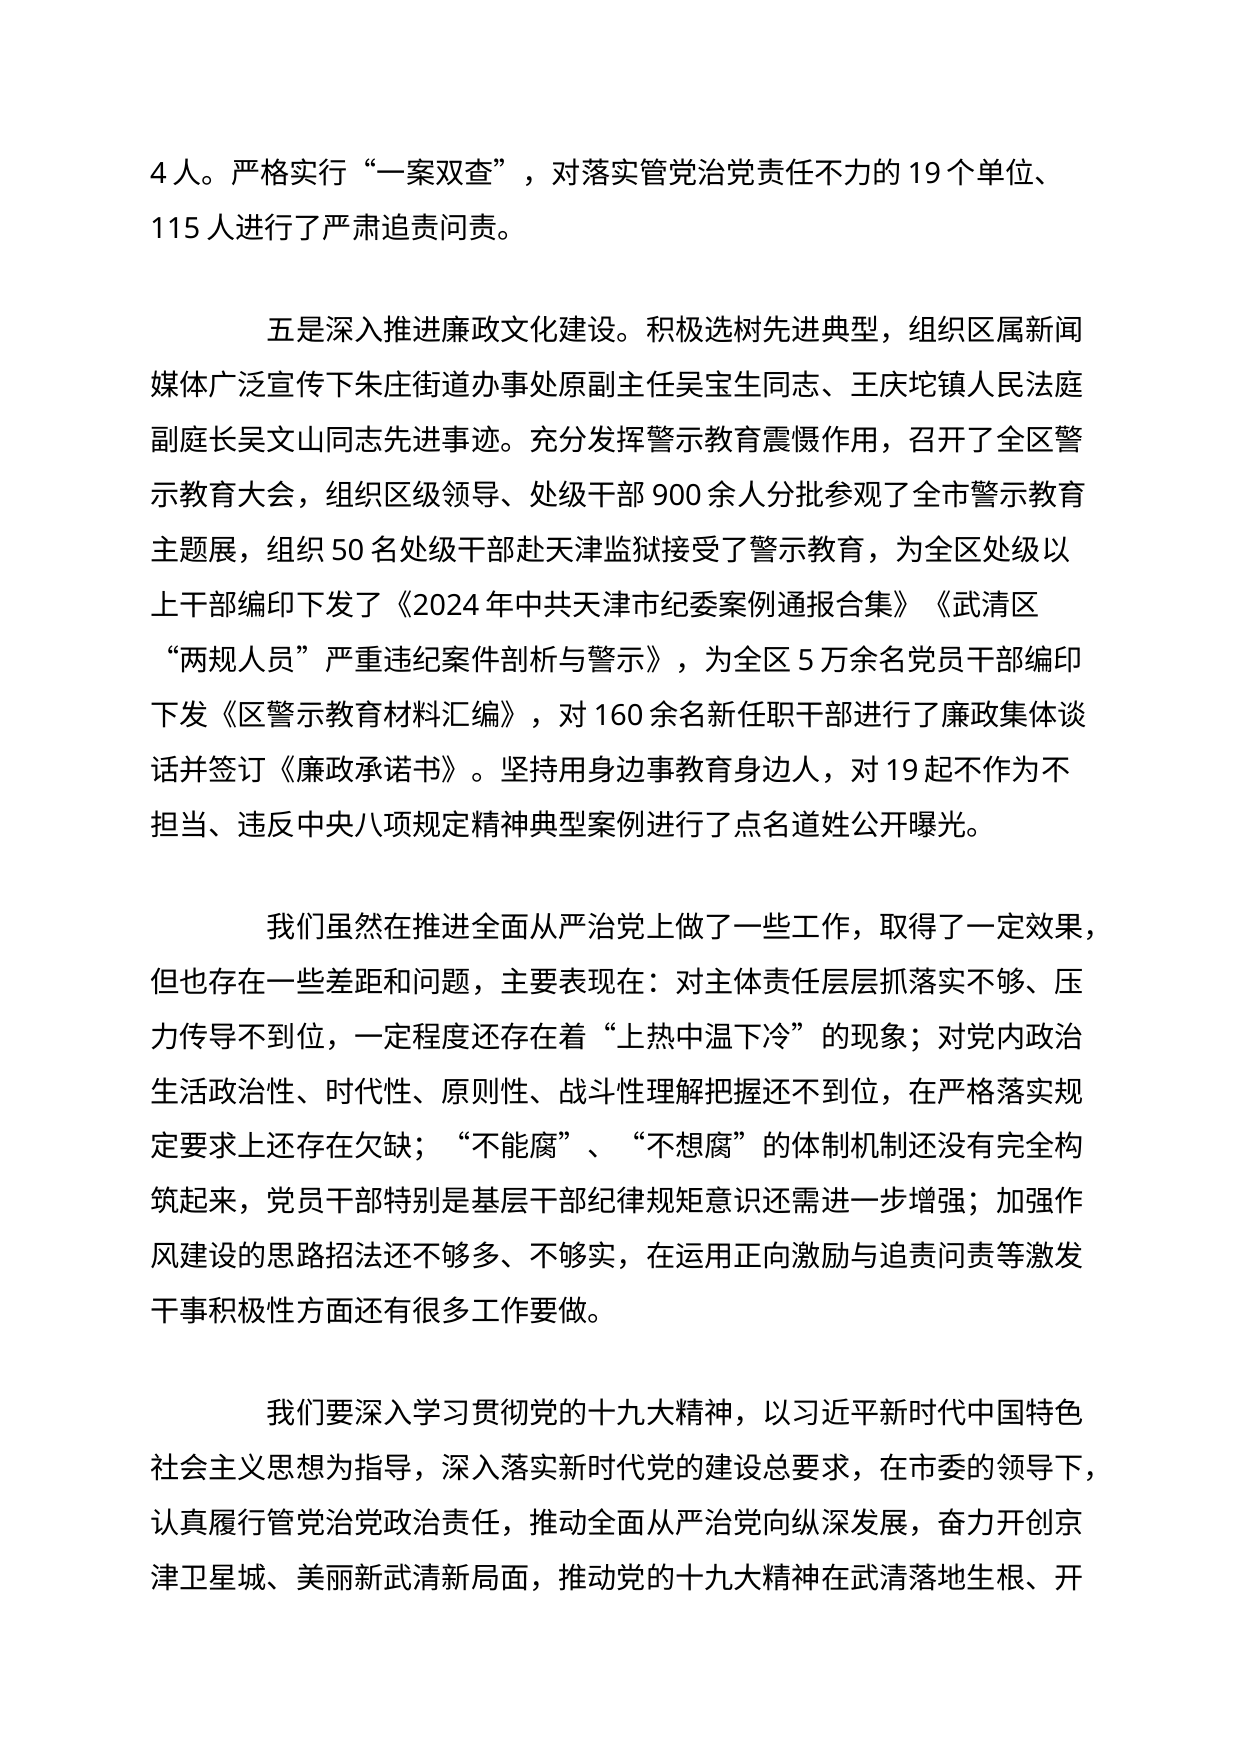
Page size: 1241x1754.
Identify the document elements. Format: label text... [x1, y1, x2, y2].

text 我们虽然在推进全面从严治党上做了一些工作，取得了一定效果，但也存在一些差距和问题，主要表现在：对主体责任层层抓落实不够、压力传导不到位，一定程度还存在着“上热中温下冷”的现象；对党内政治生活政治性、时代性、原则性、战斗性理解把握还不到位，在严格落实规定要求上还存在欠缺；“不能腐”、“不想腐”的体制机制还没有完全构筑起来，党员干部特别是基层干部纪律规矩意识还需进一步增强；加强作风建设的思路招法还不够多、不够实，在运用正向激励与追责问责等激发干事积极性方面还有很多工作要做。 [150, 903, 1090, 1330]
text 五是深入推进廉政文化建设。积极选树先进典型，组织区属新闻媒体广泛宣传下朱庄街道办事处原副主任吴宝生同志、王庆坨镇人民法庭副庭长吴文山同志先进事迹。充分发挥警示教育震慑作用，召开了全区警示教育大会，组织区级领导、处级干部900余人分批参观了全市警示教育主题展，组织50名处级干部赴天津监狱接受了警示教育，为全区处级以上干部编印下发了《2024年中共天津市纪委案例通报合集》《武清区“两规人员”严重违纪案件剖析与警示》，为全区5万余名党员干部编印下发《区警示教育材料汇编》，对160余名新任职干部进行了廉政集体谈话并签订《廉政承诺书》。坚持用身边事教育身边人，对19起不作为不担当、违反中央八项规定精神典型案例进行了点名道姓公开曝光。 [150, 307, 1090, 844]
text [150, 150, 1090, 247]
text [150, 1389, 1090, 1596]
